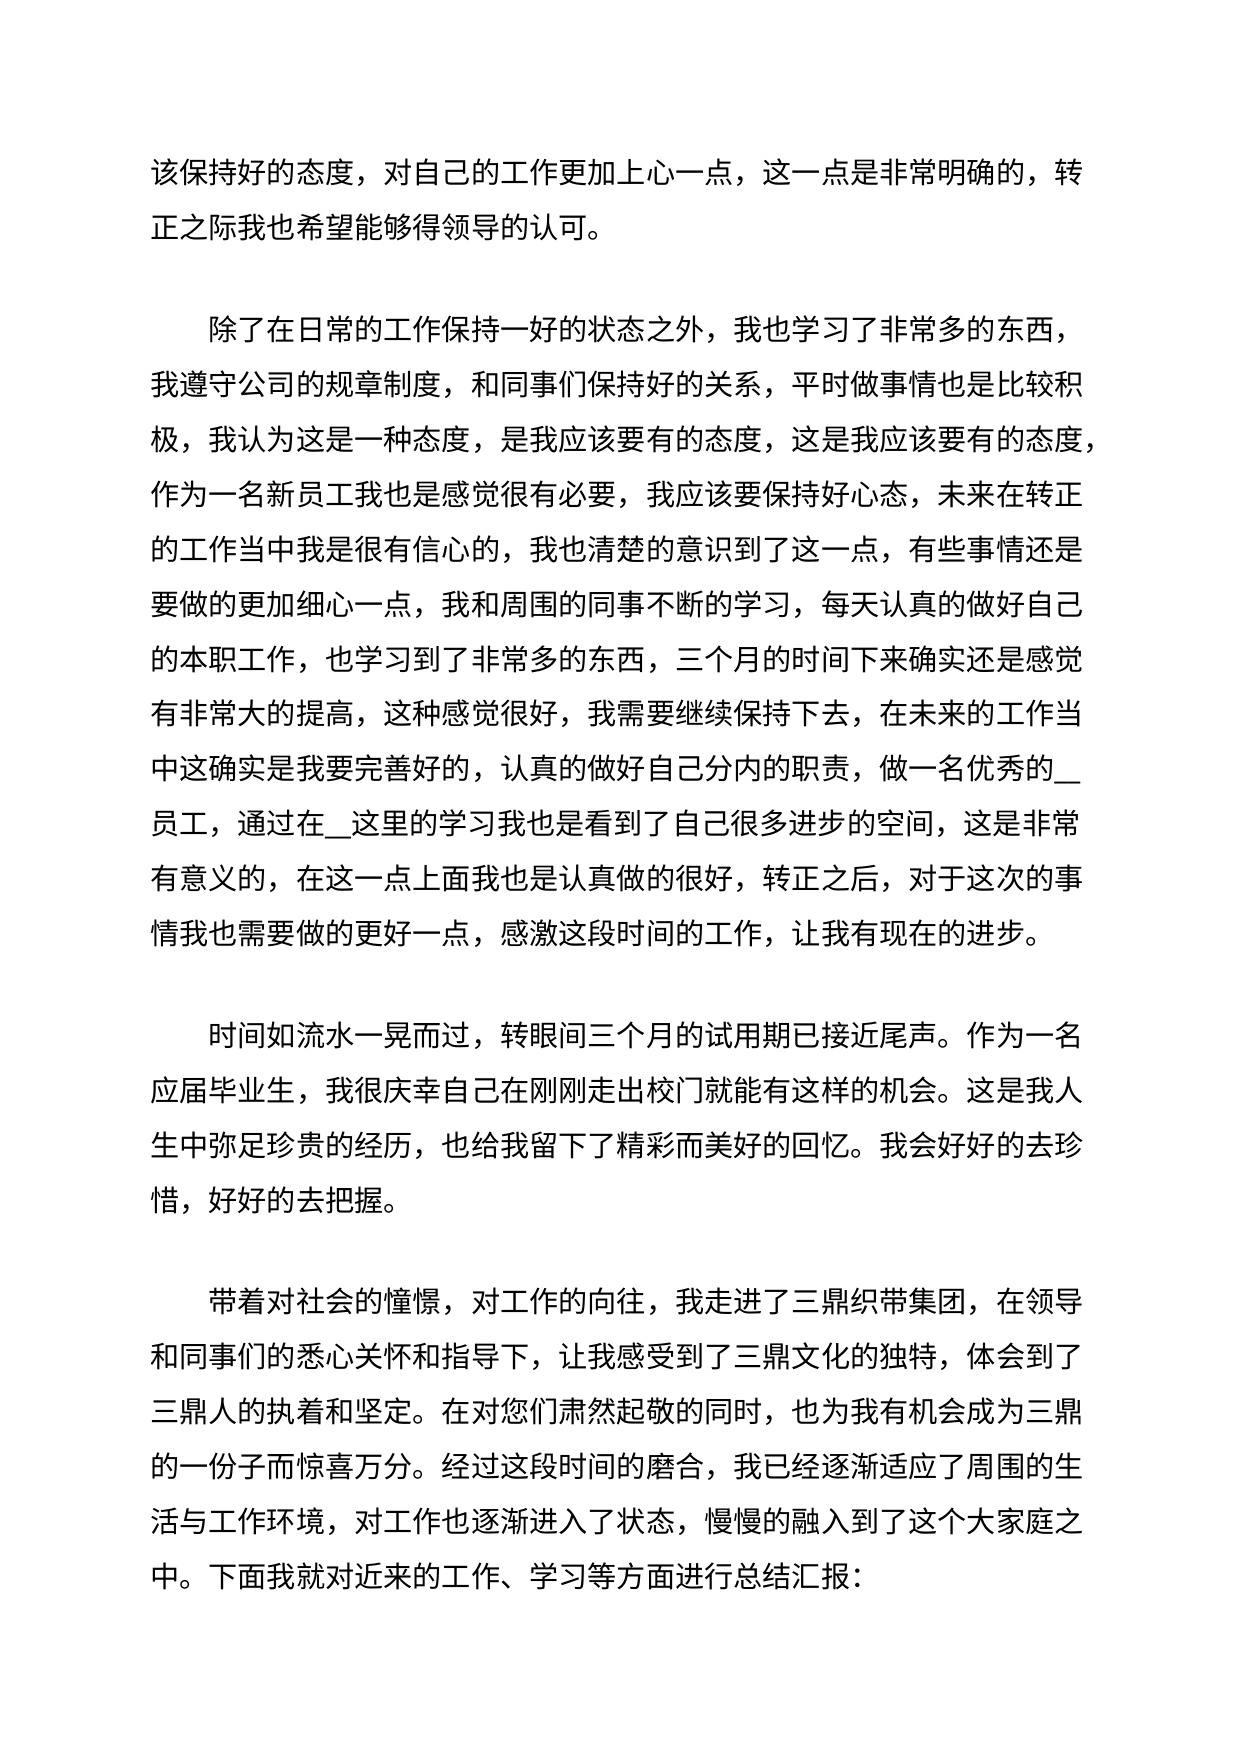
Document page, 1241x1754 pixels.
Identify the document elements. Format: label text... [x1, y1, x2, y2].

text 带着对社会的憧憬，对工作的向往，我走进了三鼎织带集团，在领导和同事们的悉心关怀和指导下，让我感受到了三鼎文化的独特，体会到了三鼎人的执着和坚定。在对您们肃然起敬的同时，也为我有机会成为三鼎的一份子而惊喜万分。经过这段时间的磨合，我已经逐渐适应了周围的生活与工作环境，对工作也逐渐进入了状态，慢慢的融入到了这个大家庭之中。下面我就对近来的工作、学习等方面进行总结汇报： [150, 1279, 1090, 1596]
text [150, 150, 1090, 247]
text 时间如流水一晃而过，转眼间三个月的试用期已接近尾声。作为一名应届毕业生，我很庆幸自己在刚刚走出校门就能有这样的机会。这是我人生中弥足珍贵的经历，也给我留下了精彩而美好的回忆。我会好好的去珍惜，好好的去把握。 [150, 1012, 1090, 1219]
text 除了在日常的工作保持一好的状态之外，我也学习了非常多的东西，我遵守公司的规章制度，和同事们保持好的关系，平时做事情也是比较积极，我认为这是一种态度，是我应该要有的态度，这是我应该要有的态度，作为一名新员工我也是感觉很有必要，我应该要保持好心态，未来在转正的工作当中我是很有信心的，我也清楚的意识到了这一点，有些事情还是要做的更加细心一点，我和周围的同事不断的学习，每天认真的做好自己的本职工作，也学习到了非常多的东西，三个月的时间下来确实还是感觉有非常大的提高，这种感觉很好，我需要继续保持下去，在未来的工作当中这确实是我要完善好的，认真的做好自己分内的职责，做一名优秀的__员工，通过在__这里的学习我也是看到了自己很多进步的空间，这是非常有意义的，在这一点上面我也是认真做的很好，转正之后，对于这次的事情我也需要做的更好一点，感激这段时间的工作，让我有现在的进步。 [150, 307, 1090, 953]
